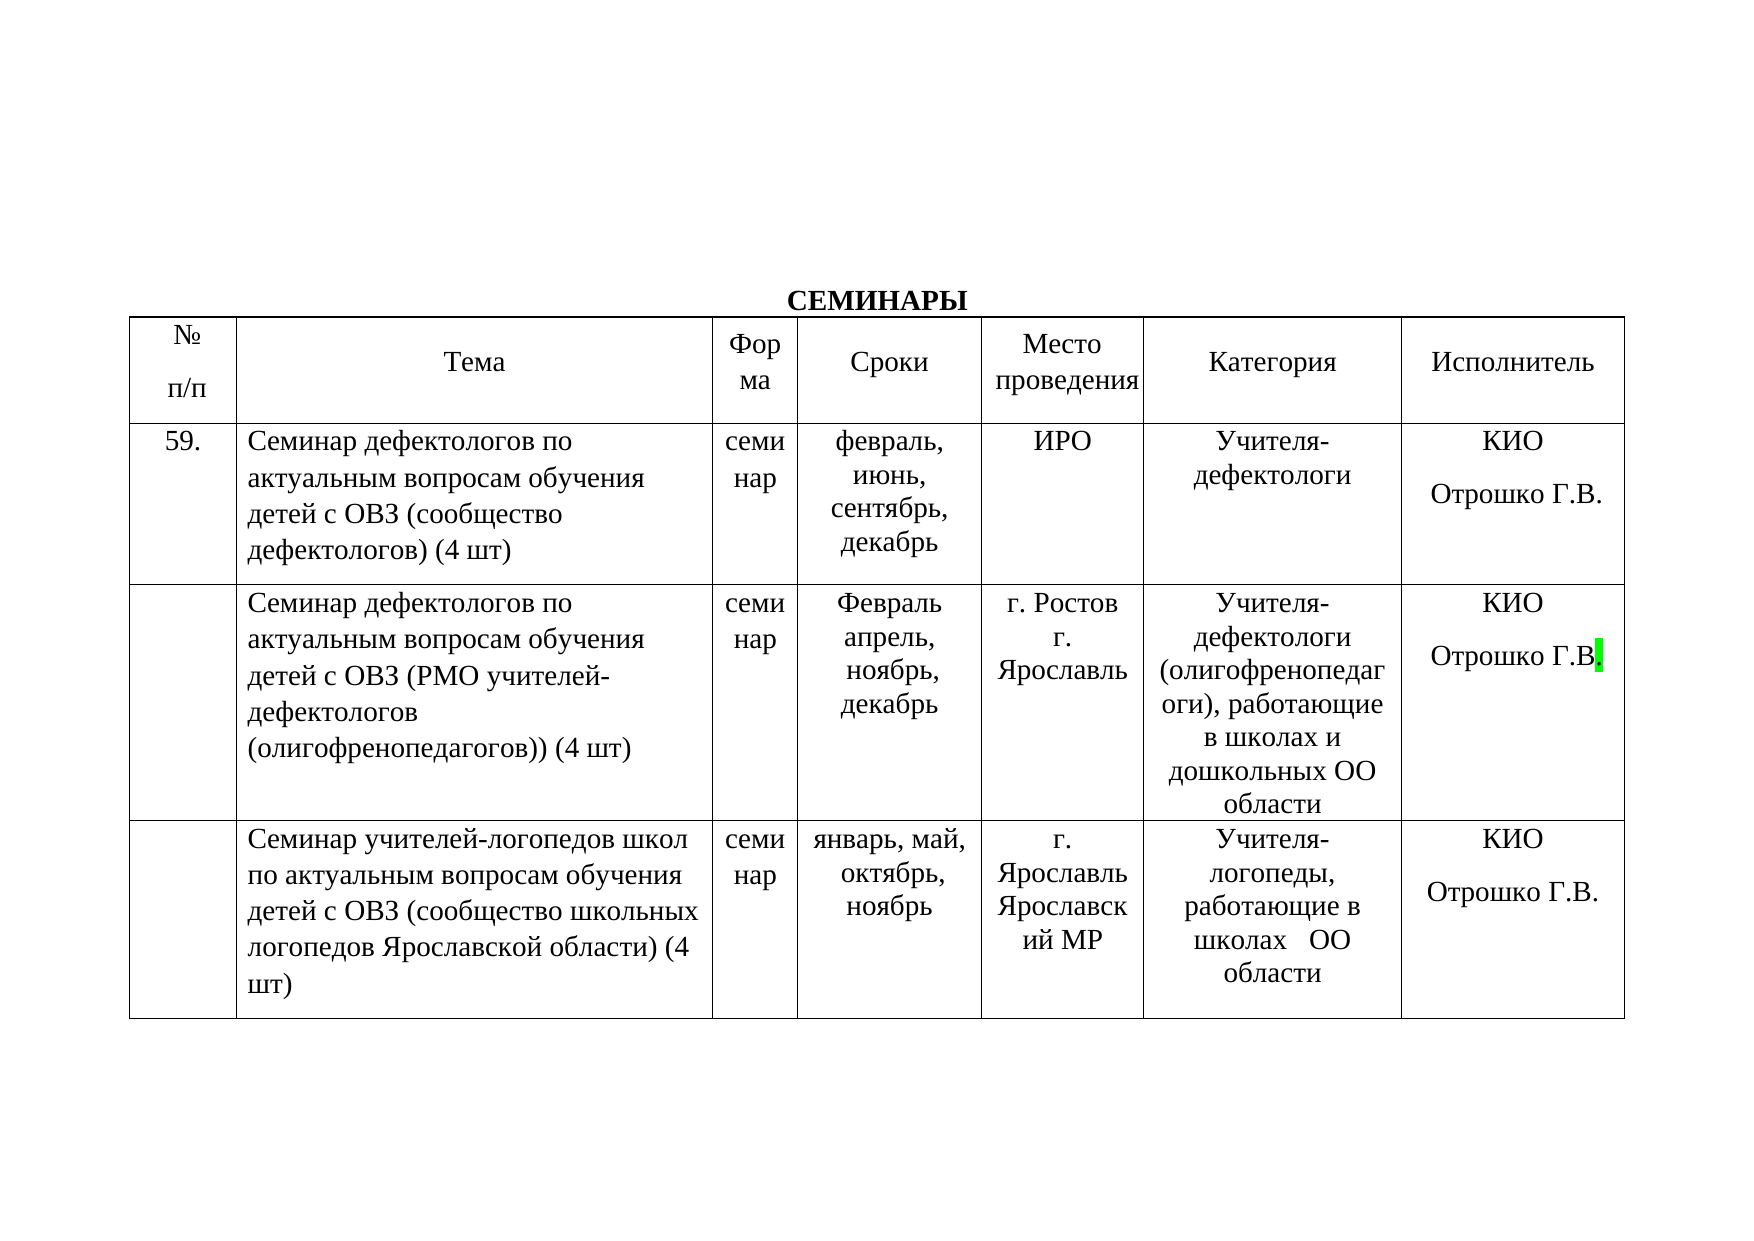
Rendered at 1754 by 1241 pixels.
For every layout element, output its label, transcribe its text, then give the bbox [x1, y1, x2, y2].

table_header Место проведения [982, 318, 1143, 422]
table_header Категория [1144, 318, 1401, 422]
table_header Форма [713, 318, 797, 422]
subtitle СЕМИНАРЫ [118, 283, 1636, 316]
table_cell КИО Отрошко Г.В. [1402, 821, 1624, 1018]
table_cell январь, май, октябрь, ноябрь [798, 821, 981, 1018]
table_cell Учителя-дефектологи (олигофренопедагоги), работающие в школах и дошкольных ОО области [1144, 585, 1401, 820]
table_cell Февраль апрель, ноябрь, декабрь [798, 585, 981, 820]
table_cell Семинар дефектологов по актуальным вопросам обучения детей с ОВЗ (сообщество дефектологов) (4 шт) [237, 424, 712, 584]
table_cell семинар [713, 585, 797, 820]
table_cell Семинар дефектологов по актуальным вопросам обучения детей с ОВЗ (РМО учителей-дефектологов (олигофренопедагогов)) (4 шт) [237, 585, 712, 820]
table_cell февраль, июнь, сентябрь, декабрь [798, 424, 981, 584]
table_cell Семинар учителей-логопедов школ по актуальным вопросам обучения детей с ОВЗ (сообщество школьных логопедов Ярославской области) (4 шт) [237, 821, 712, 1018]
table_cell Учителя-логопеды, работающие в школах ОО области [1144, 821, 1401, 1018]
table_header Сроки [798, 318, 981, 422]
table_header Исполнитель [1402, 318, 1624, 422]
table_cell КИО Отрошко Г.В. [1402, 424, 1624, 584]
table_cell 59. [130, 424, 236, 584]
table_cell г. Ярославль Ярославский МР [982, 821, 1143, 1018]
table_cell [130, 821, 236, 1018]
table_cell семинар [713, 424, 797, 584]
table_header Тема [237, 318, 712, 422]
table_cell КИО Отрошко Г.В. [1402, 585, 1624, 820]
table_cell г. Ростов г. Ярославль [982, 585, 1143, 820]
table_cell Учителя-дефектологи [1144, 424, 1401, 584]
table_header № п/п [130, 318, 236, 422]
table_cell семинар [713, 821, 797, 1018]
table_cell [130, 585, 236, 820]
table_cell ИРО [982, 424, 1143, 584]
